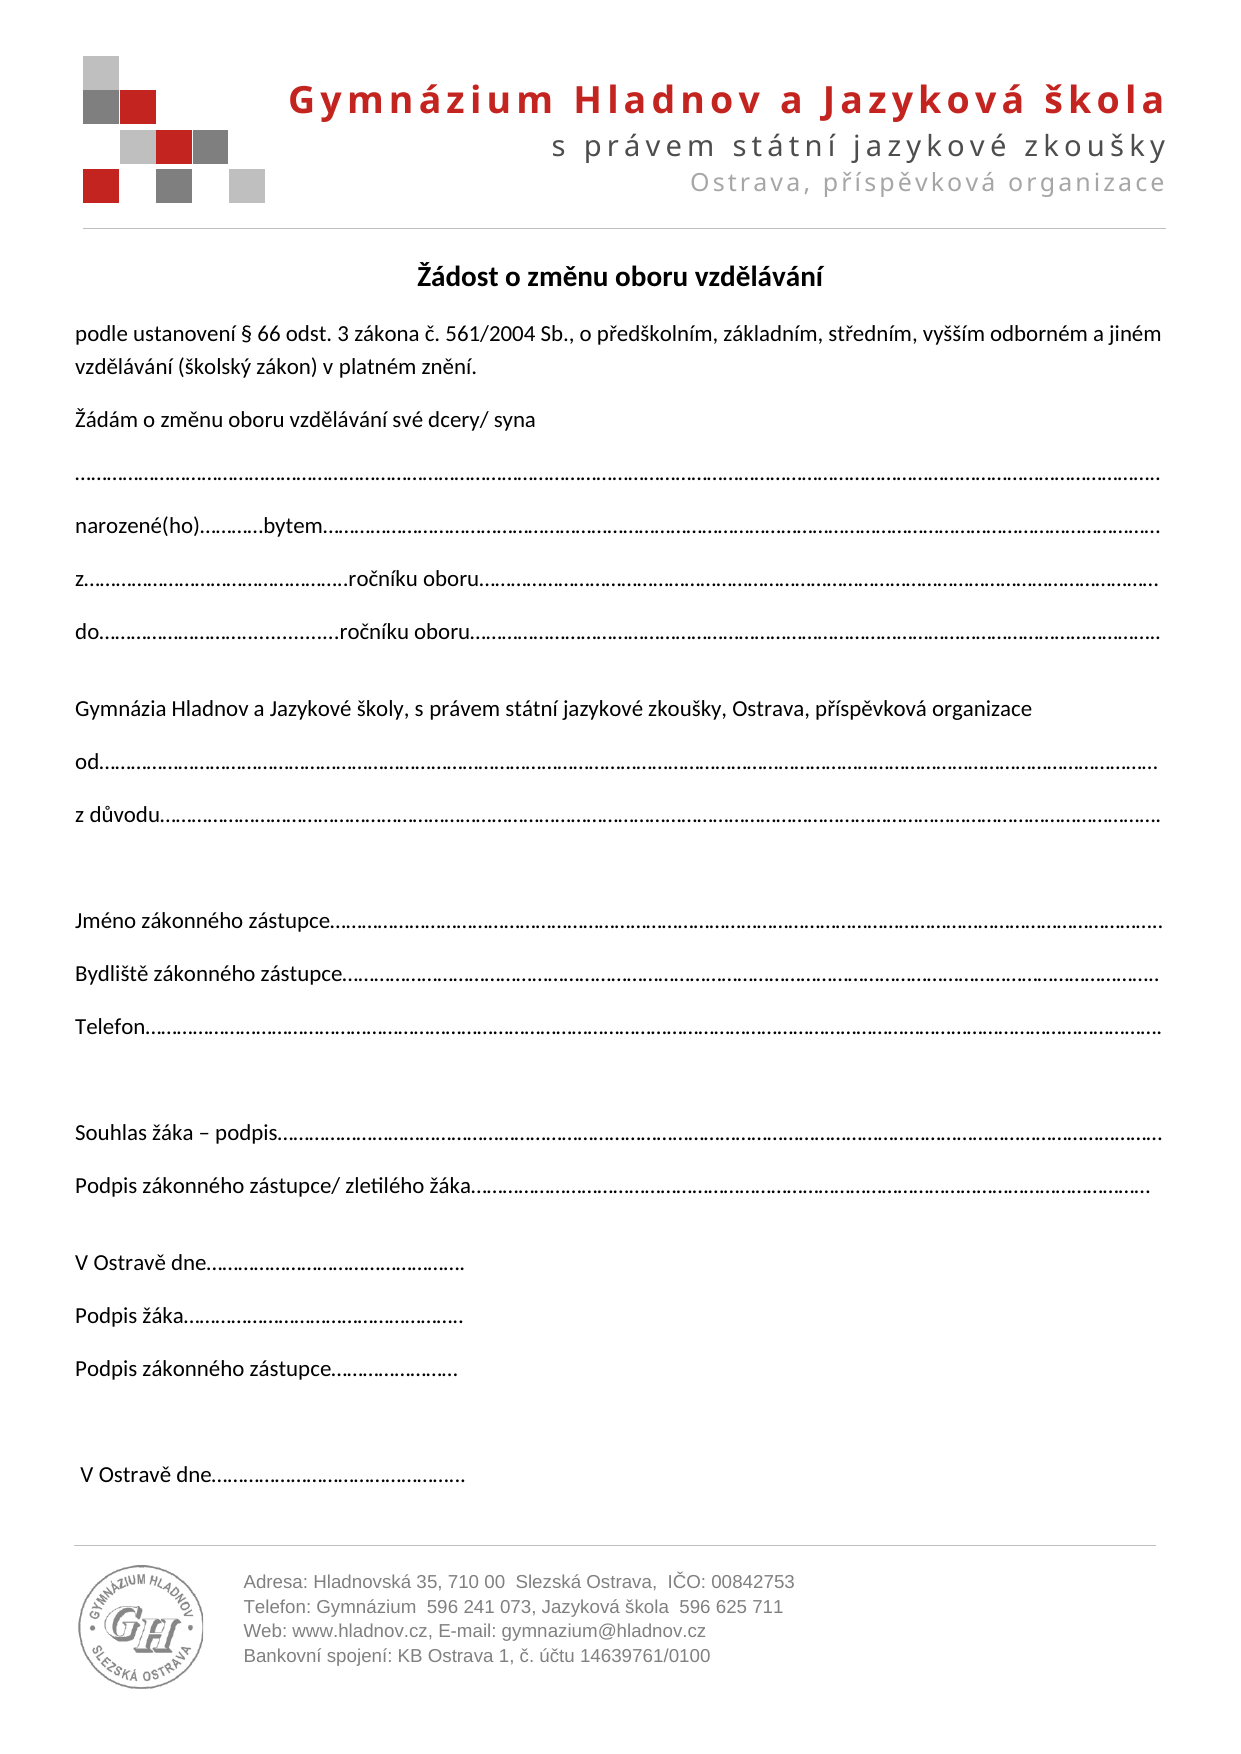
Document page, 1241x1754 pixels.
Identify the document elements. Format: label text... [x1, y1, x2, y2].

text do……………………….................ročníku oboru………………………………………………………………………………………………………………….. [75, 617, 1165, 645]
text Gymnázia Hladnov a Jazykové školy, s právem státní jazykové zkoušky, Ostrava, příspěvková organizace [75, 694, 1165, 722]
text Jméno zákonného zástupce………………………………………………………………………………………………………………………………………….. [75, 906, 1165, 934]
text Žádost o změnu oboru vzdělávání [75, 258, 1165, 293]
text V Ostravě dne………………………………………... [75, 1460, 1165, 1488]
text Podpis zákonného zástupce…………………… [75, 1354, 1165, 1382]
text …………………………………………………………………………………………………………………………………………………………………………………….. [75, 458, 1165, 486]
text Žádám o změnu oboru vzdělávání své dcery/ syna [75, 405, 1165, 433]
text z důvodu………………………………………………………………………………………………………………………………………………………………………. [75, 800, 1165, 828]
text V Ostravě dne…………………………………………. [75, 1248, 1165, 1276]
text od………………………………………………………………………………………………………………………………………………………………………………… [75, 747, 1165, 775]
picture [78, 1565, 204, 1689]
text Podpis zákonného zástupce/ zletilého žáka………………………………………………………………………………………………………………… [75, 1171, 1165, 1199]
text z…………………………………………..ročníku oboru………………………………………………………………………………………………………………… [75, 564, 1165, 592]
text Podpis žáka…………………………………………….. [75, 1301, 1165, 1329]
text narozené(ho)…………bytem…………………………………………………………………………………………………………………………………………… [75, 511, 1165, 539]
text Telefon…………………………………………………………………………………………………………………………………………………………………………. [75, 1012, 1165, 1040]
text Souhlas žáka – podpis…………………………………………………………………………………………………………………………………………………… [75, 1118, 1165, 1146]
text podle ustanovení § 66 odst. 3 zákona č. 561/2004 Sb., o předškolním, základním, středním, vyšším odborném a jiném vzdělávání (školský zákon) v platném znění. [75, 319, 1165, 380]
text Bydliště zákonného zástupce……………………………………………………………………………………………………………………………………….. [75, 959, 1165, 987]
